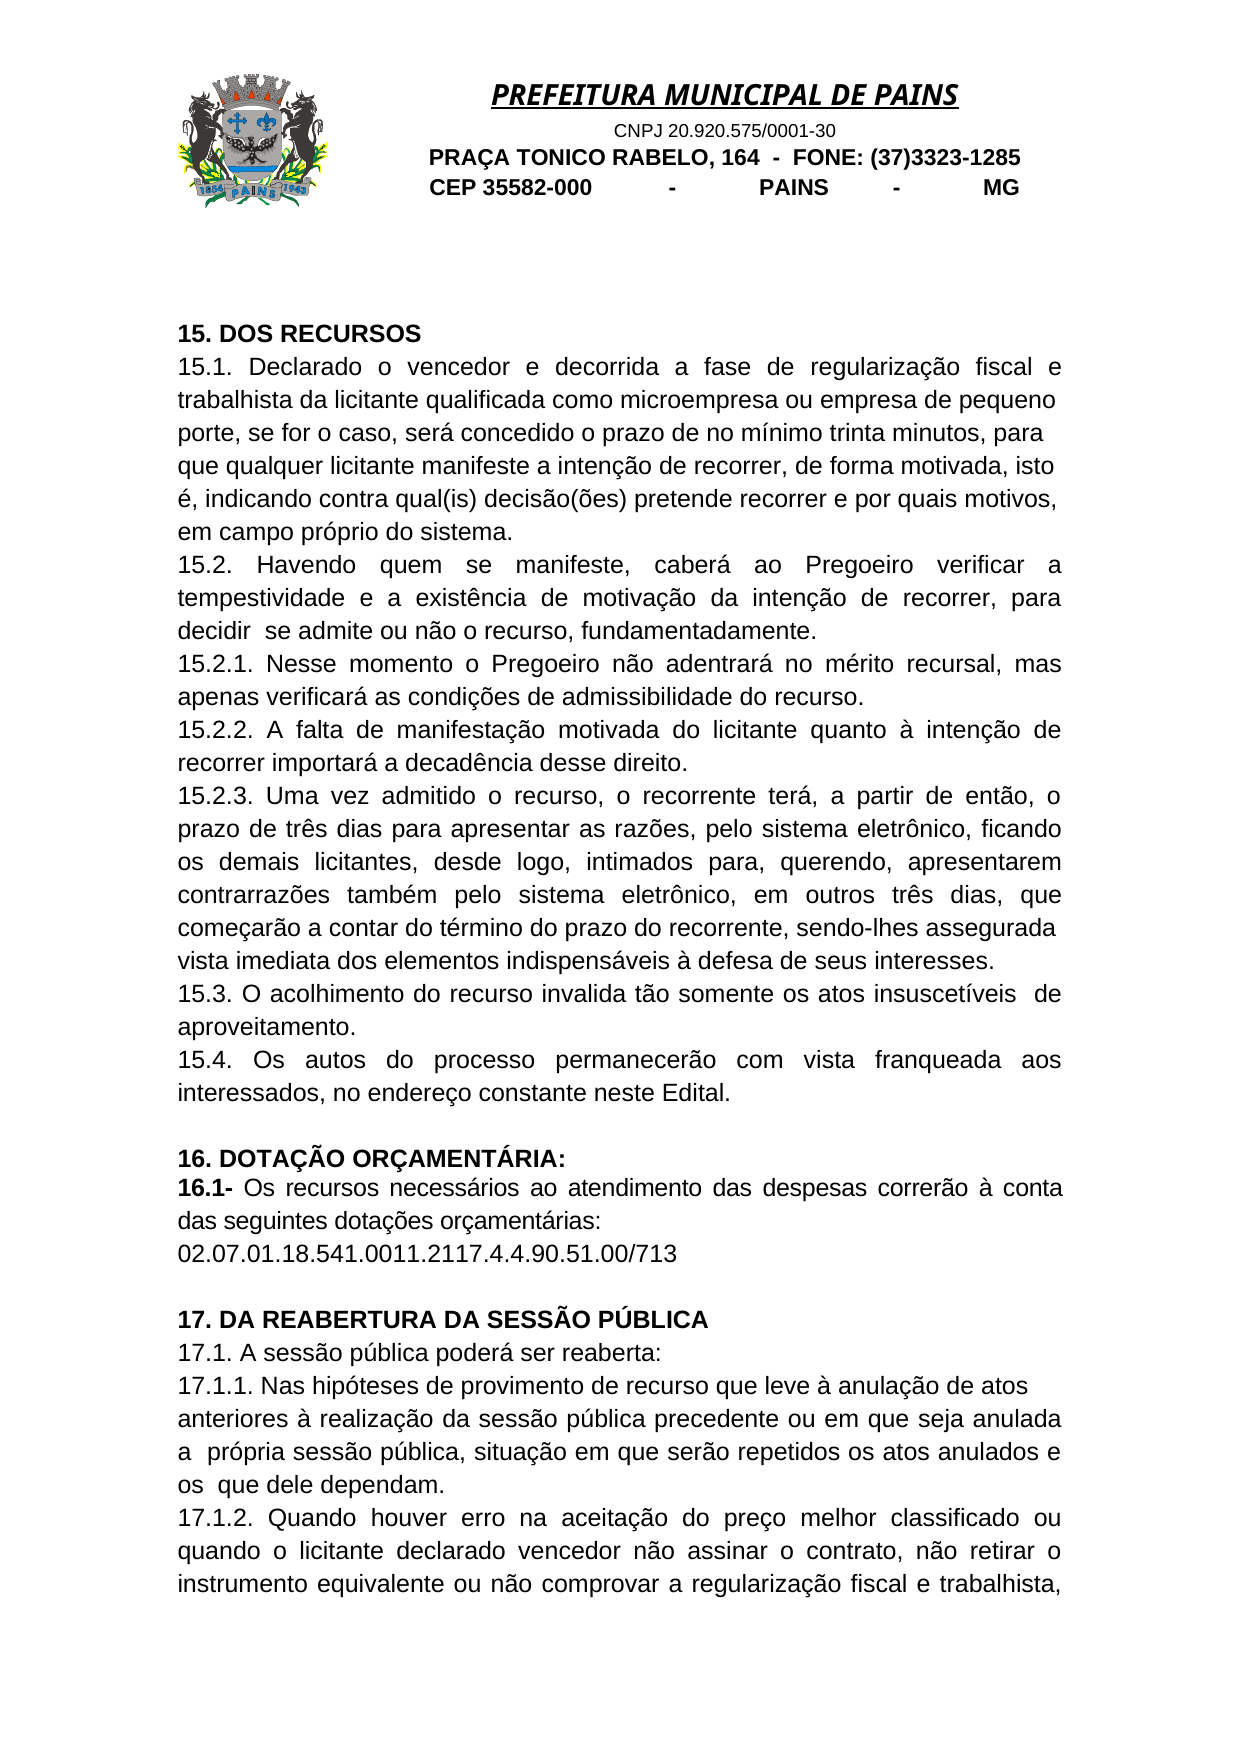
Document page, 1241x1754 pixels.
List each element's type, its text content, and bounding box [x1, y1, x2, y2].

text em campo próprio do sistema. [177, 517, 1063, 545]
text 15.1. Declarado o vencedor e decorrida a fase de regularização fiscal e trabalhista da licitante qualificada como microempresa ou empresa de pequeno [177, 352, 1063, 413]
text que qualquer licitante manifeste a intenção de recorrer, de forma motivada, isto [177, 451, 1063, 479]
text 15.2.2. A falta de manifestação motivada do licitante quanto à intenção de recorrer importará a decadência desse direito. [177, 715, 1063, 777]
text 15.2.1. Nesse momento o Pregoeiro não adentrará no mérito recursal, mas apenas verificará as condições de admissibilidade do recurso. [177, 649, 1063, 711]
text 17.1.1. Nas hipóteses de provimento de recurso que leve à anulação de atos [177, 1371, 1063, 1400]
text vista imediata dos elementos indispensáveis à defesa de seus interesses. [177, 946, 1063, 975]
text 17.1. A sessão pública poderá ser reaberta: [177, 1338, 1063, 1367]
text 15.2.3. Uma vez admitido o recurso, o recorrente terá, a partir de então, o prazo de três dias para apresentar as razões, pelo sistema eletrônico, ficando os demais licitantes, desde logo, intimados para, querendo, apresentarem contrarrazões também pelo sistema eletrônico, em outros três dias, que começarão a contar do término do prazo do recorrente, sendo-lhes assegurada [177, 781, 1063, 942]
text 15.4. Os autos do processo permanecerão com vista franqueada aos interessados, no endereço constante neste Edital. [177, 1045, 1063, 1107]
text 15. DOS RECURSOS [177, 318, 1063, 347]
text anteriores à realização da sessão pública precedente ou em que seja anulada a própria sessão pública, situação em que serão repetidos os atos anulados e os que dele dependam. [177, 1404, 1063, 1499]
text porte, se for o caso, será concedido o prazo de no mínimo trinta minutos, para [177, 418, 1063, 446]
text 02.07.01.18.541.0011.2117.4.4.90.51.00/713 [177, 1239, 1063, 1268]
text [177, 1503, 1063, 1598]
text 15.3. O acolhimento do recurso invalida tão somente os atos insuscetíveis de aproveitamento. [177, 979, 1063, 1041]
text 15.2. Havendo quem se manifeste, caberá ao Pregoeiro verificar a tempestividade e a existência de motivação da intenção de recorrer, para decidir se admite ou não o recurso, fundamentadamente. [177, 550, 1063, 644]
text 16.1- Os recursos necessários ao atendimento das despesas correrão à conta das seguintes dotações orçamentárias: [177, 1173, 1063, 1234]
text 17. DA REABERTURA DA SESSÃO PÚBLICA [177, 1305, 1063, 1334]
text é, indicando contra qual(is) decisão(ões) pretende recorrer e por quais motivos, [177, 484, 1063, 512]
subtitle 16. DOTAÇÃO ORÇAMENTÁRIA: [177, 1144, 1063, 1173]
